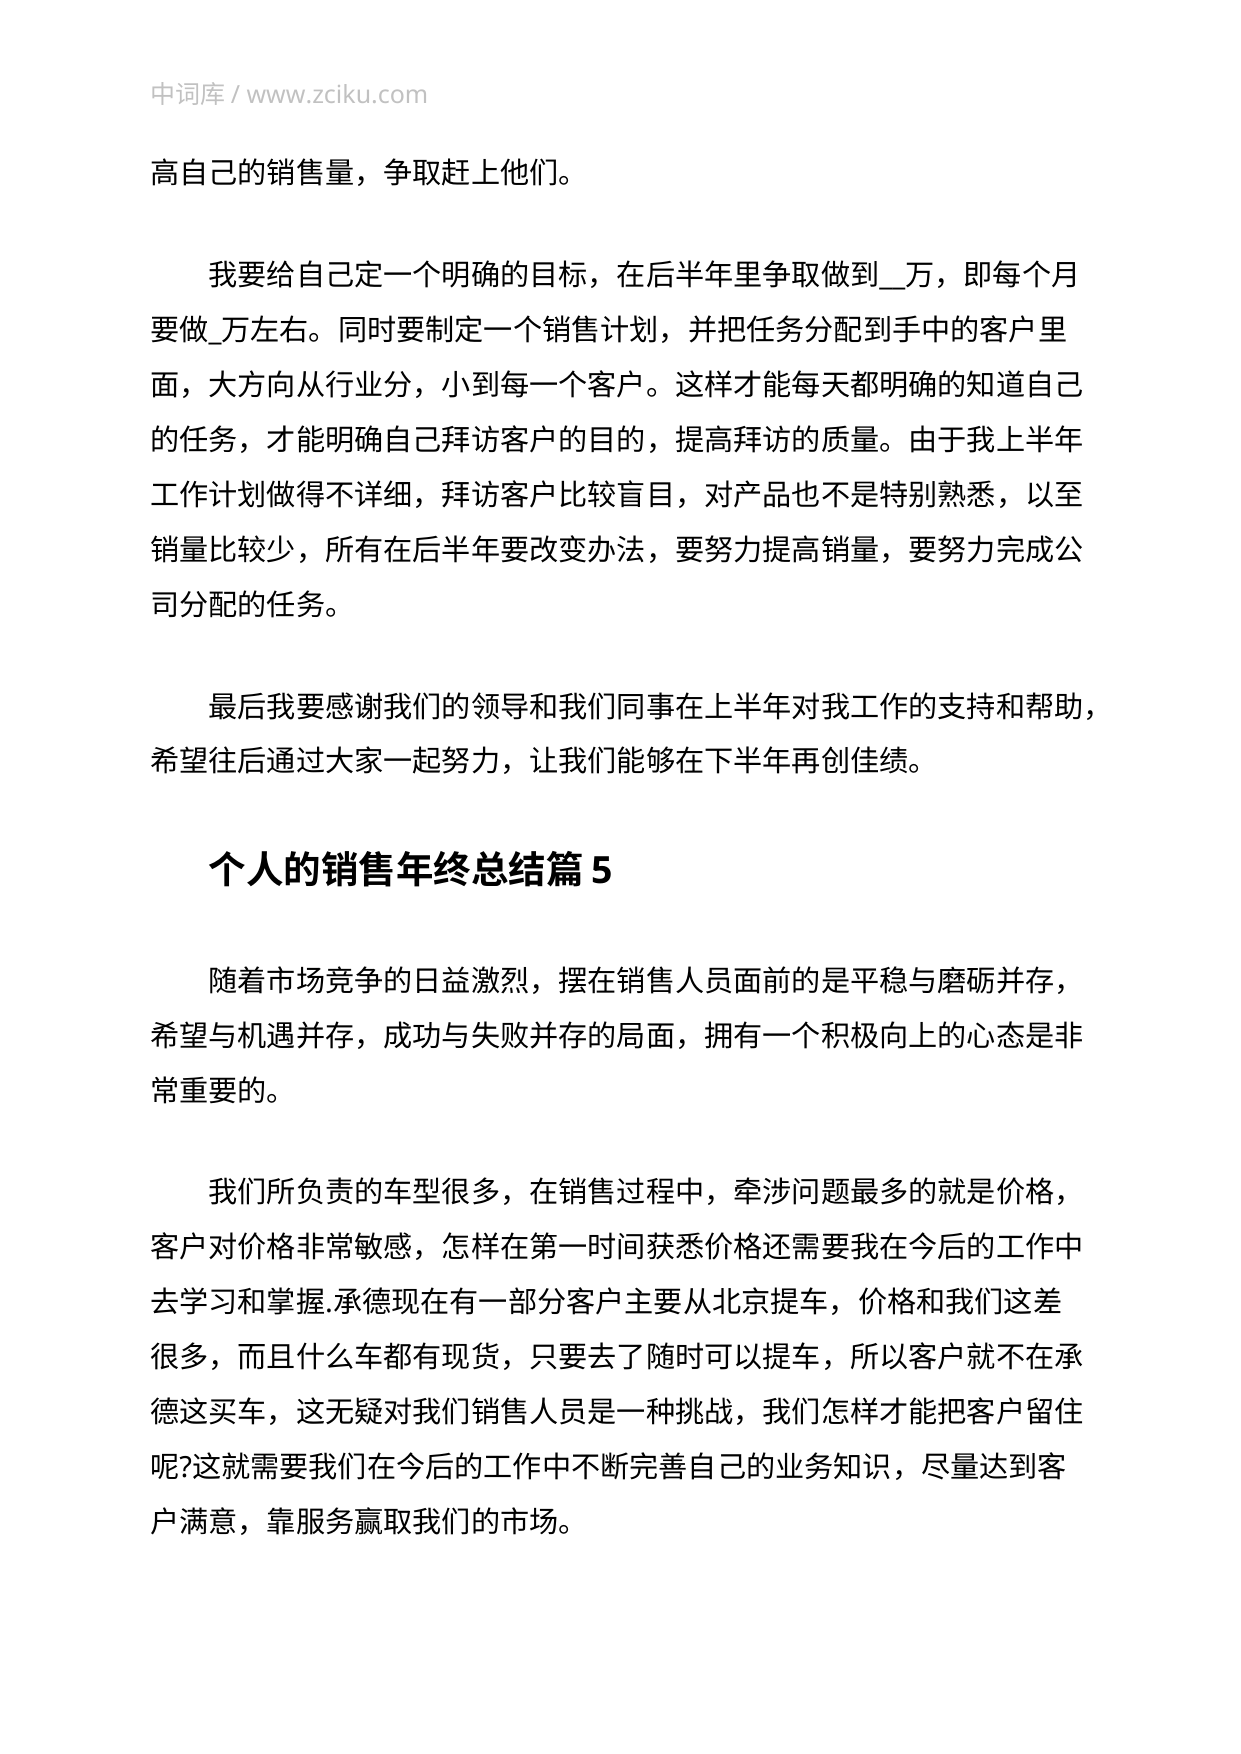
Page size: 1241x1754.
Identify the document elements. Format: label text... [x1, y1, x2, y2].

text 最后我要感谢我们的领导和我们同事在上半年对我工作的支持和帮助，希望往后通过大家一起努力，让我们能够在下半年再创佳绩。 [150, 683, 1090, 780]
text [150, 150, 1090, 192]
text 个人的销售年终总结篇5 [150, 840, 1090, 894]
text 我要给自己定一个明确的目标，在后半年里争取做到__万，即每个月要做_万左右。同时要制定一个销售计划，并把任务分配到手中的客户里面，大方向从行业分，小到每一个客户。这样才能每天都明确的知道自己的任务，才能明确自己拜访客户的目的，提高拜访的质量。由于我上半年工作计划做得不详细，拜访客户比较盲目，对产品也不是特别熟悉，以至销量比较少，所有在后半年要改变办法，要努力提高销量，要努力完成公司分配的任务。 [150, 252, 1090, 624]
text 我们所负责的车型很多，在销售过程中，牵涉问题最多的就是价格，客户对价格非常敏感，怎样在第一时间获悉价格还需要我在今后的工作中去学习和掌握.承德现在有一部分客户主要从北京提车，价格和我们这差很多，而且什么车都有现货，只要去了随时可以提车，所以客户就不在承德这买车，这无疑对我们销售人员是一种挑战，我们怎样才能把客户留住呢?这就需要我们在今后的工作中不断完善自己的业务知识，尽量达到客户满意，靠服务赢取我们的市场。 [150, 1169, 1090, 1541]
text 随着市场竞争的日益激烈，摆在销售人员面前的是平稳与磨砺并存，希望与机遇并存，成功与失败并存的局面，拥有一个积极向上的心态是非常重要的。 [150, 957, 1090, 1109]
